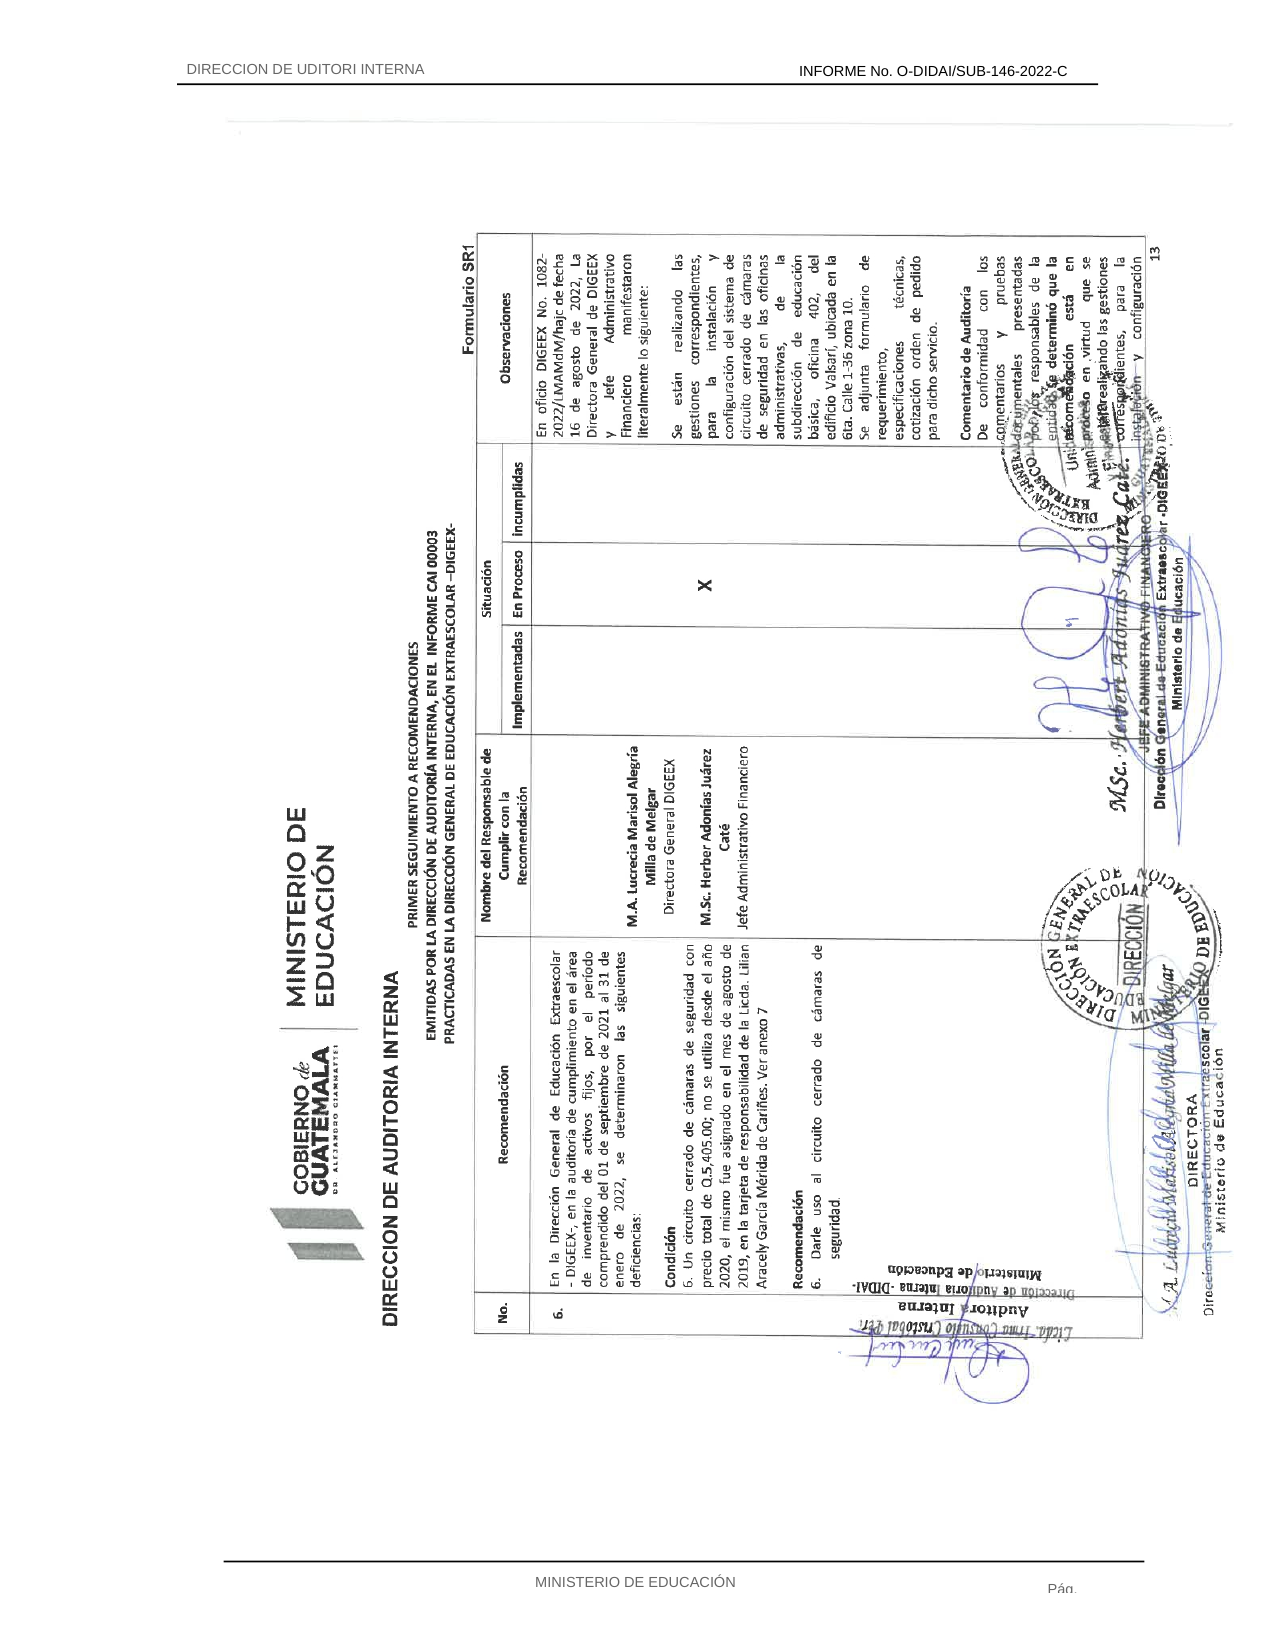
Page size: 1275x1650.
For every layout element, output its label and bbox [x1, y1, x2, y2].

picture [221, 110, 1242, 1431]
